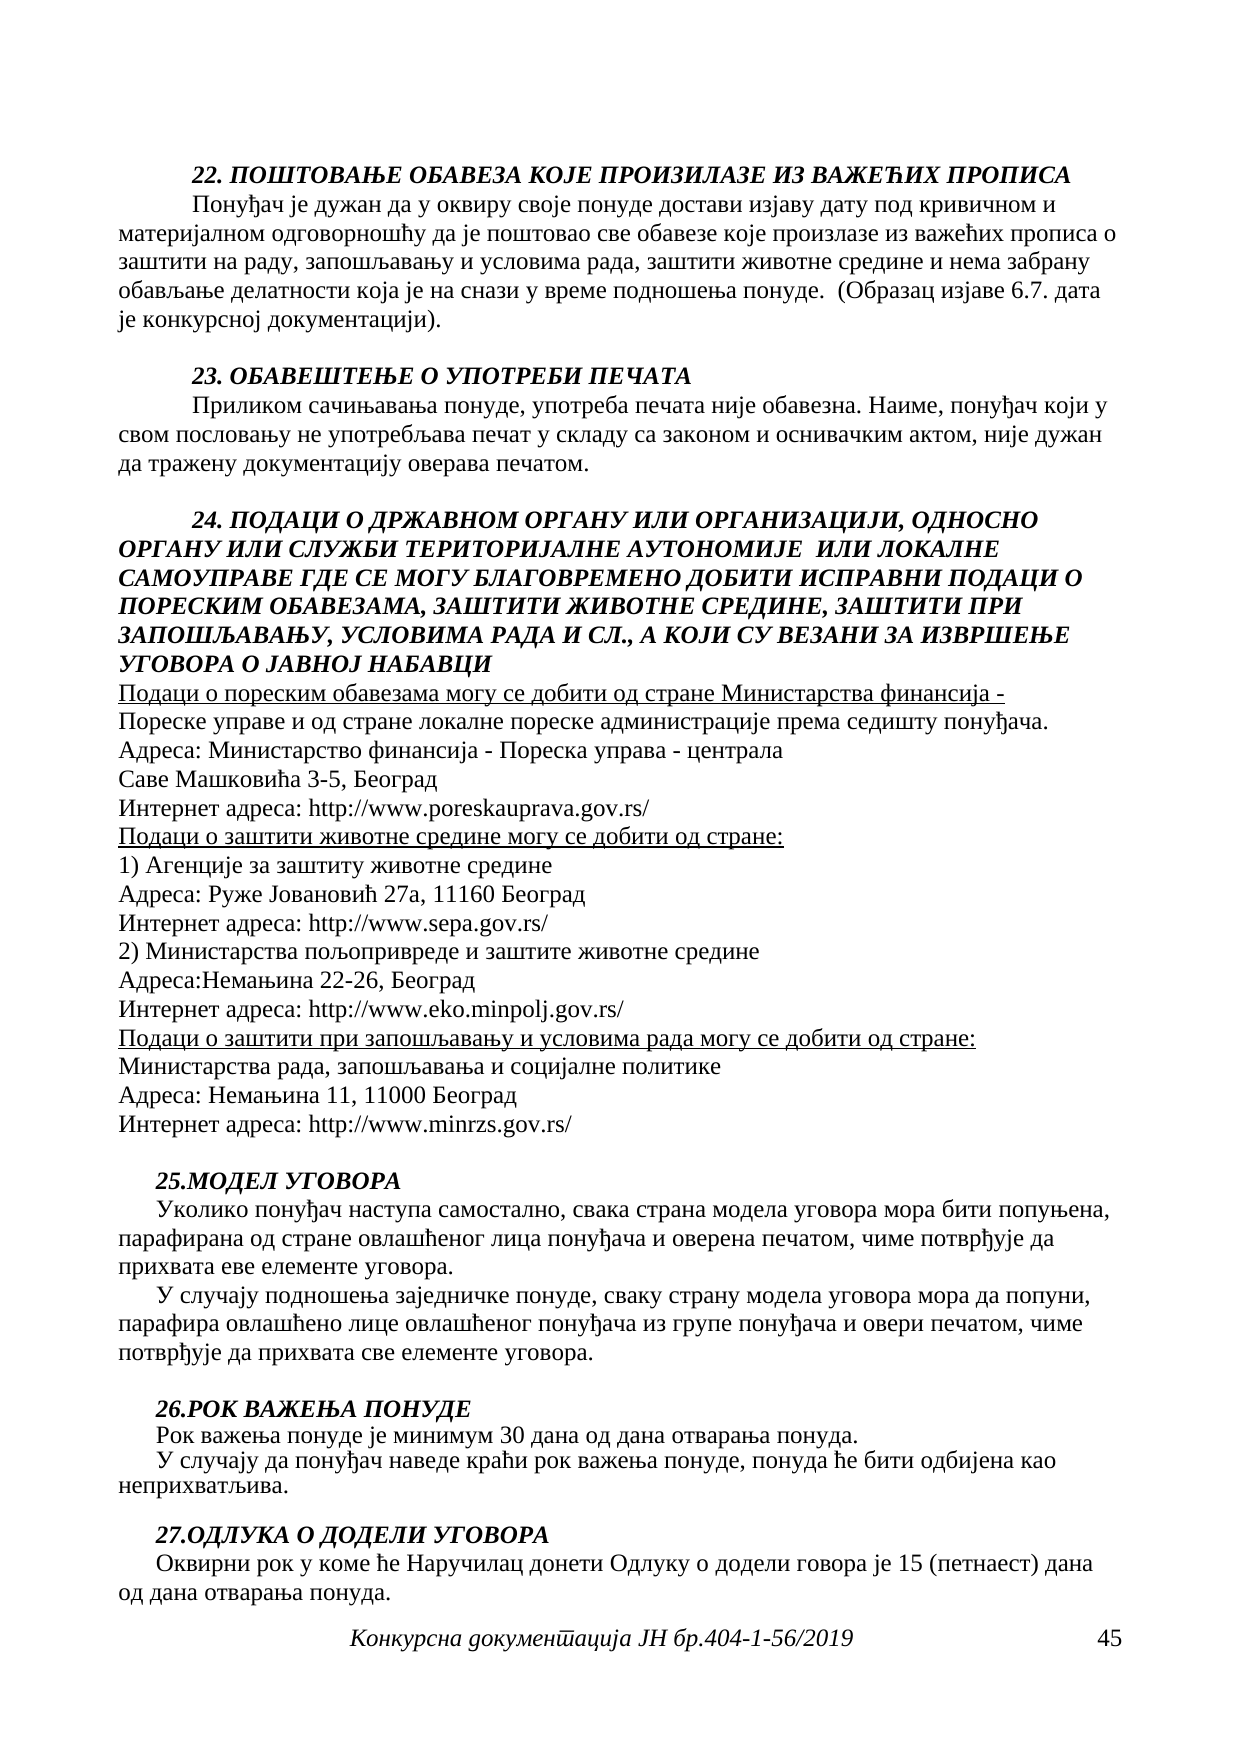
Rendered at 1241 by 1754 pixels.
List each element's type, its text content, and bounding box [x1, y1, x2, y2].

text Понуђач је дужан да у оквиру своје понуде достави изјаву дату под кривичном и материјалном одговорношћу да је поштовао све обавезе које произлазе из важећих прописа о заштити на раду, запошљавању и условима рада, заштити животне средине и нема забрану обављање делатности која је на снази у време подношења понуде. (Образац изјаве 6.7. дата је конкурсној документацији). [118, 189, 1122, 333]
text 25.МОДЕЛ УГОВОРА [118, 1166, 1122, 1195]
text Адреса: Руже Јовановић 27а, 11160 Београд [118, 879, 1122, 908]
text Министарства рада, запошљавања и социјалне политике [118, 1051, 1122, 1080]
text 2) Министарства пољопривреде и заштите животне средине [118, 936, 1122, 965]
text Саве Машковића 3-5, Београд [118, 764, 1122, 793]
text 26.РОК ВАЖЕЊА ПОНУДЕ [118, 1395, 1122, 1423]
text Пореске управе и од стране локалне пореске администрације према седишту понуђача. [118, 706, 1122, 735]
text 1) Агенције за заштиту животне средине [118, 850, 1122, 879]
text 22. ПОШТОВАЊЕ ОБАВЕЗА КОЈЕ ПРОИЗИЛАЗЕ ИЗ ВАЖЕЋИХ ПРОПИСА [118, 160, 1122, 189]
text Уколико понуђач наступа самостално, свака страна модела уговора мора бити попуњена, парафирана од стране овлашћеног лица понуђача и оверена печатом, чиме потврђује да прихвата еве елементе уговора. [118, 1195, 1122, 1281]
text У случају да понуђач наведе краћи рок важења понуде, понуда ће бити одбијена као неприхватљива. [118, 1448, 1122, 1498]
text Интернет адреса: http://www.sepa.gov.rs/ [118, 908, 1122, 936]
text Оквирни рок у коме ће Наручилац донети Одлуку о додели говора је 15 (петнаест) дана од дана отварања понуда. [118, 1548, 1122, 1606]
text У случају подношења заједничке понуде, сваку страну модела уговора мора да попуни, парафира овлашћено лице овлашћеног понуђача из групе понуђача и овери печатом, чиме потврђује да прихвата све елементе уговора. [118, 1281, 1122, 1366]
text Адреса: Министарство финансија - Пореска управа - централа [118, 735, 1122, 764]
text Адреса: Немањина 11, 11000 Београд [118, 1080, 1122, 1109]
text 23. ОБАВЕШТЕЊЕ О УПОТРЕБИ ПЕЧАТА [118, 361, 1122, 390]
text Интернет адреса: http://www.eko.minpolj.gov.rs/ [118, 994, 1122, 1023]
text Интернет адреса: http://www.poreskauprava.gov.rs/ [118, 793, 1122, 821]
text 27.ОДЛУКА О ДОДЕЛИ УГОВОРА [118, 1523, 1122, 1548]
text Подаци о заштити животне средине могу се добити од стране: [118, 821, 1122, 850]
text Подаци о заштити при запошљавању и условима рада могу се добити од стране: [118, 1023, 1122, 1051]
text Адреса:Немањина 22-26, Београд [118, 965, 1122, 994]
text Подаци о пореским обавезама могу се добити од стране Министарства финансија - [118, 678, 1122, 706]
text Рок важења понуде је минимум 30 дана од дана отварања понуда. [118, 1423, 1122, 1448]
text 24. ПОДАЦИ О ДРЖАВНОМ ОРГАНУ ИЛИ ОРГАНИЗАЦИЈИ, ОДНОСНО ОРГАНУ ИЛИ СЛУЖБИ ТЕРИТОРИЈАЛНЕ АУТОНОМИЈЕ ИЛИ ЛОКАЛНЕ САМОУПРАВЕ ГДЕ СЕ МОГУ БЛАГОВРЕМЕНО ДОБИТИ ИСПРАВНИ ПОДАЦИ О ПОРЕСКИМ ОБАВЕЗАМА, ЗАШТИТИ ЖИВОТНЕ СРЕДИНЕ, ЗАШТИТИ ПРИ ЗАПОШЉАВАЊУ, УСЛОВИМА РАДА И СЛ., А КОЈИ СУ ВЕЗАНИ ЗА ИЗВРШЕЊЕ УГОВОРА О ЈАВНОЈ НАБАВЦИ [118, 505, 1122, 678]
text Приликом сачињавања понуде, употреба печата није обавезна. Наиме, понуђач који у свом пословању не употребљава печат у складу са законом и оснивачким актом, није дужан да тражену документацију оверава печатом. [118, 390, 1122, 476]
text Интернет адреса: http://www.minrzs.gov.rs/ [118, 1109, 1122, 1138]
